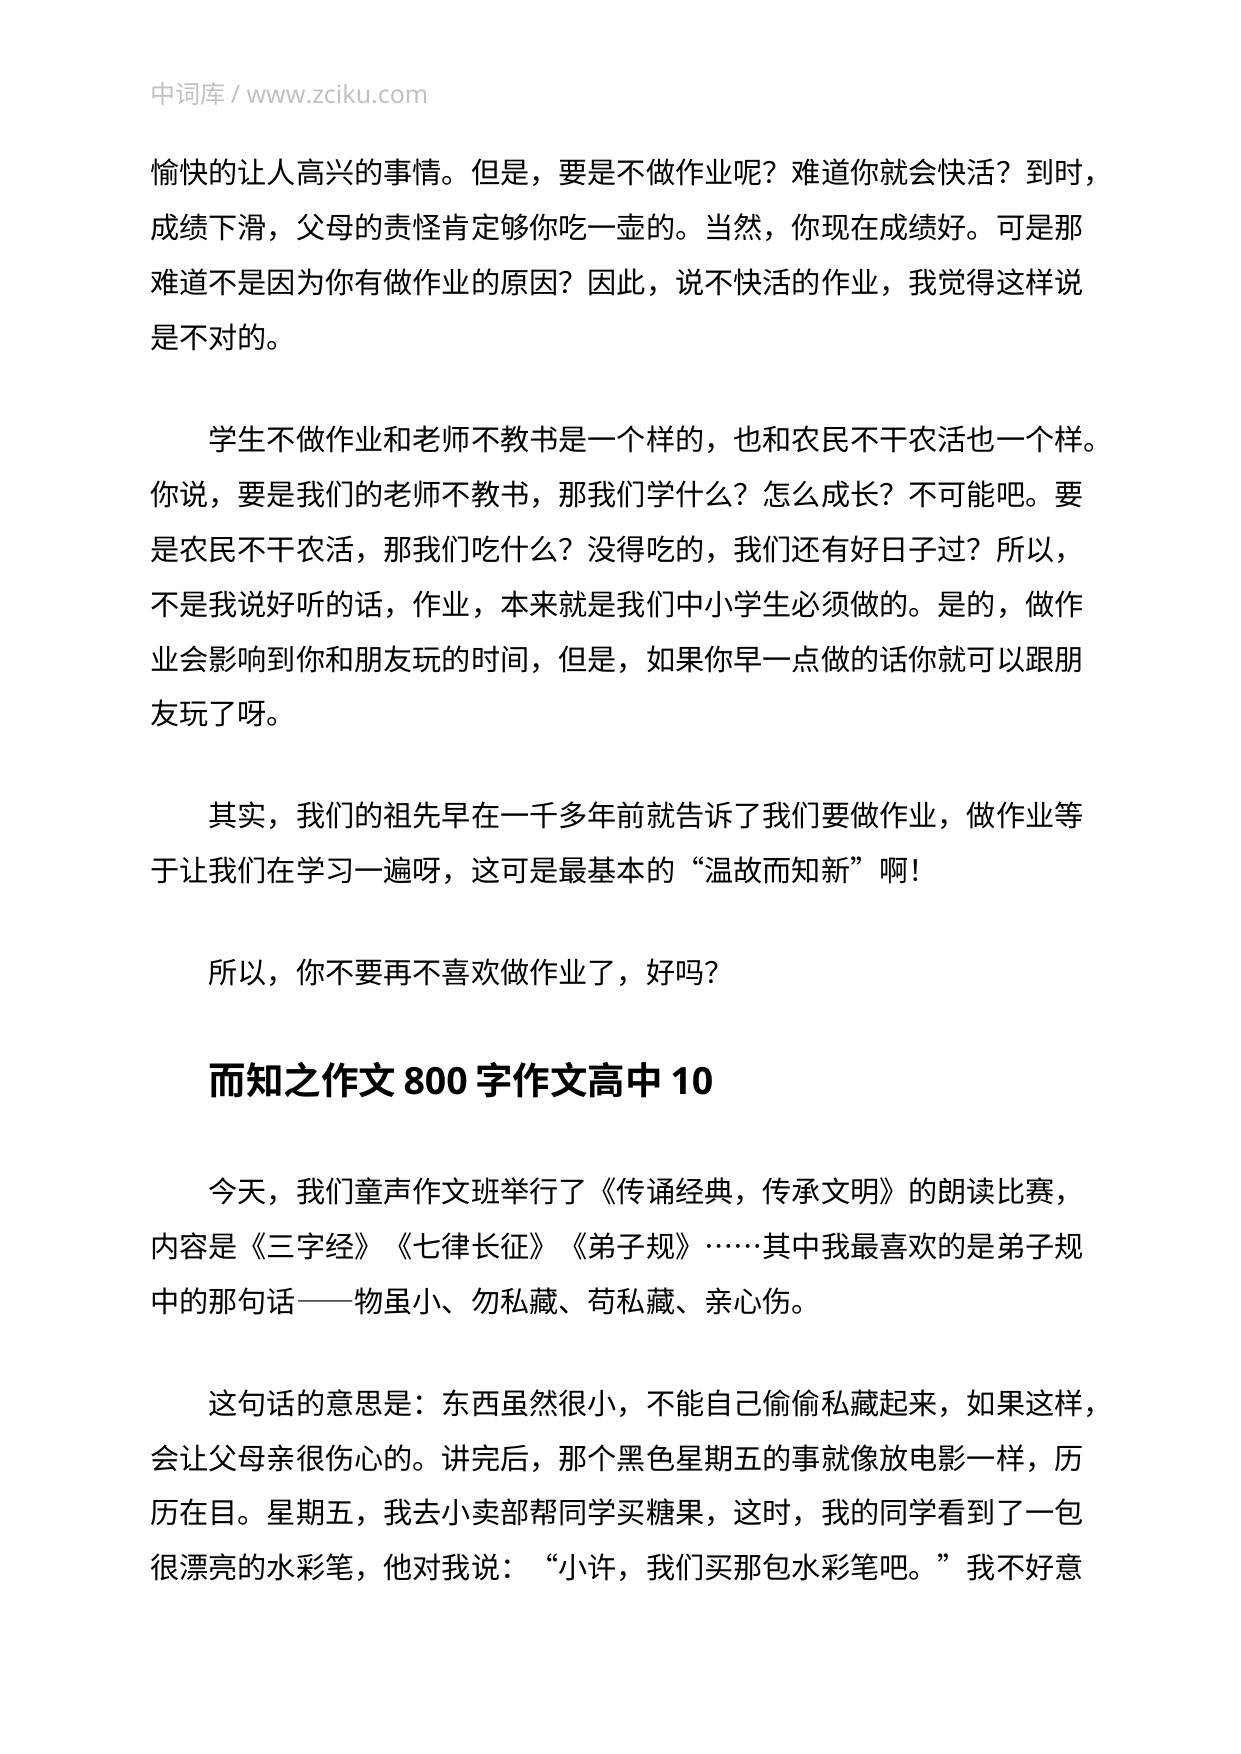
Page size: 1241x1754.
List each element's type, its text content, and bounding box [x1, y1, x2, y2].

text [150, 1380, 1090, 1587]
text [150, 150, 1090, 357]
text 今天，我们童声作文班举行了《传诵经典，传承文明》的朗读比赛，内容是《三字经》《七律长征》《弟子规》……其中我最喜欢的是弟子规中的那句话——物虽小、勿私藏、苟私藏、亲心伤。 [150, 1169, 1090, 1321]
text 学生不做作业和老师不教书是一个样的，也和农民不干农活也一个样。你说，要是我们的老师不教书，那我们学什么？怎么成长？不可能吧。要是农民不干农活，那我们吃什么？没得吃的，我们还有好日子过？所以，不是我说好听的话，作业，本来就是我们中小学生必须做的。是的，做作业会影响到你和朋友玩的时间，但是，如果你早一点做的话你就可以跟朋友玩了呀。 [150, 416, 1090, 733]
text 而知之作文800字作文高中10 [150, 1051, 1090, 1106]
text 其实，我们的祖先早在一千多年前就告诉了我们要做作业，做作业等于让我们在学习一遍呀，这可是最基本的“温故而知新”啊！ [150, 793, 1090, 890]
text 所以，你不要再不喜欢做作业了，好吗？ [150, 949, 1090, 992]
